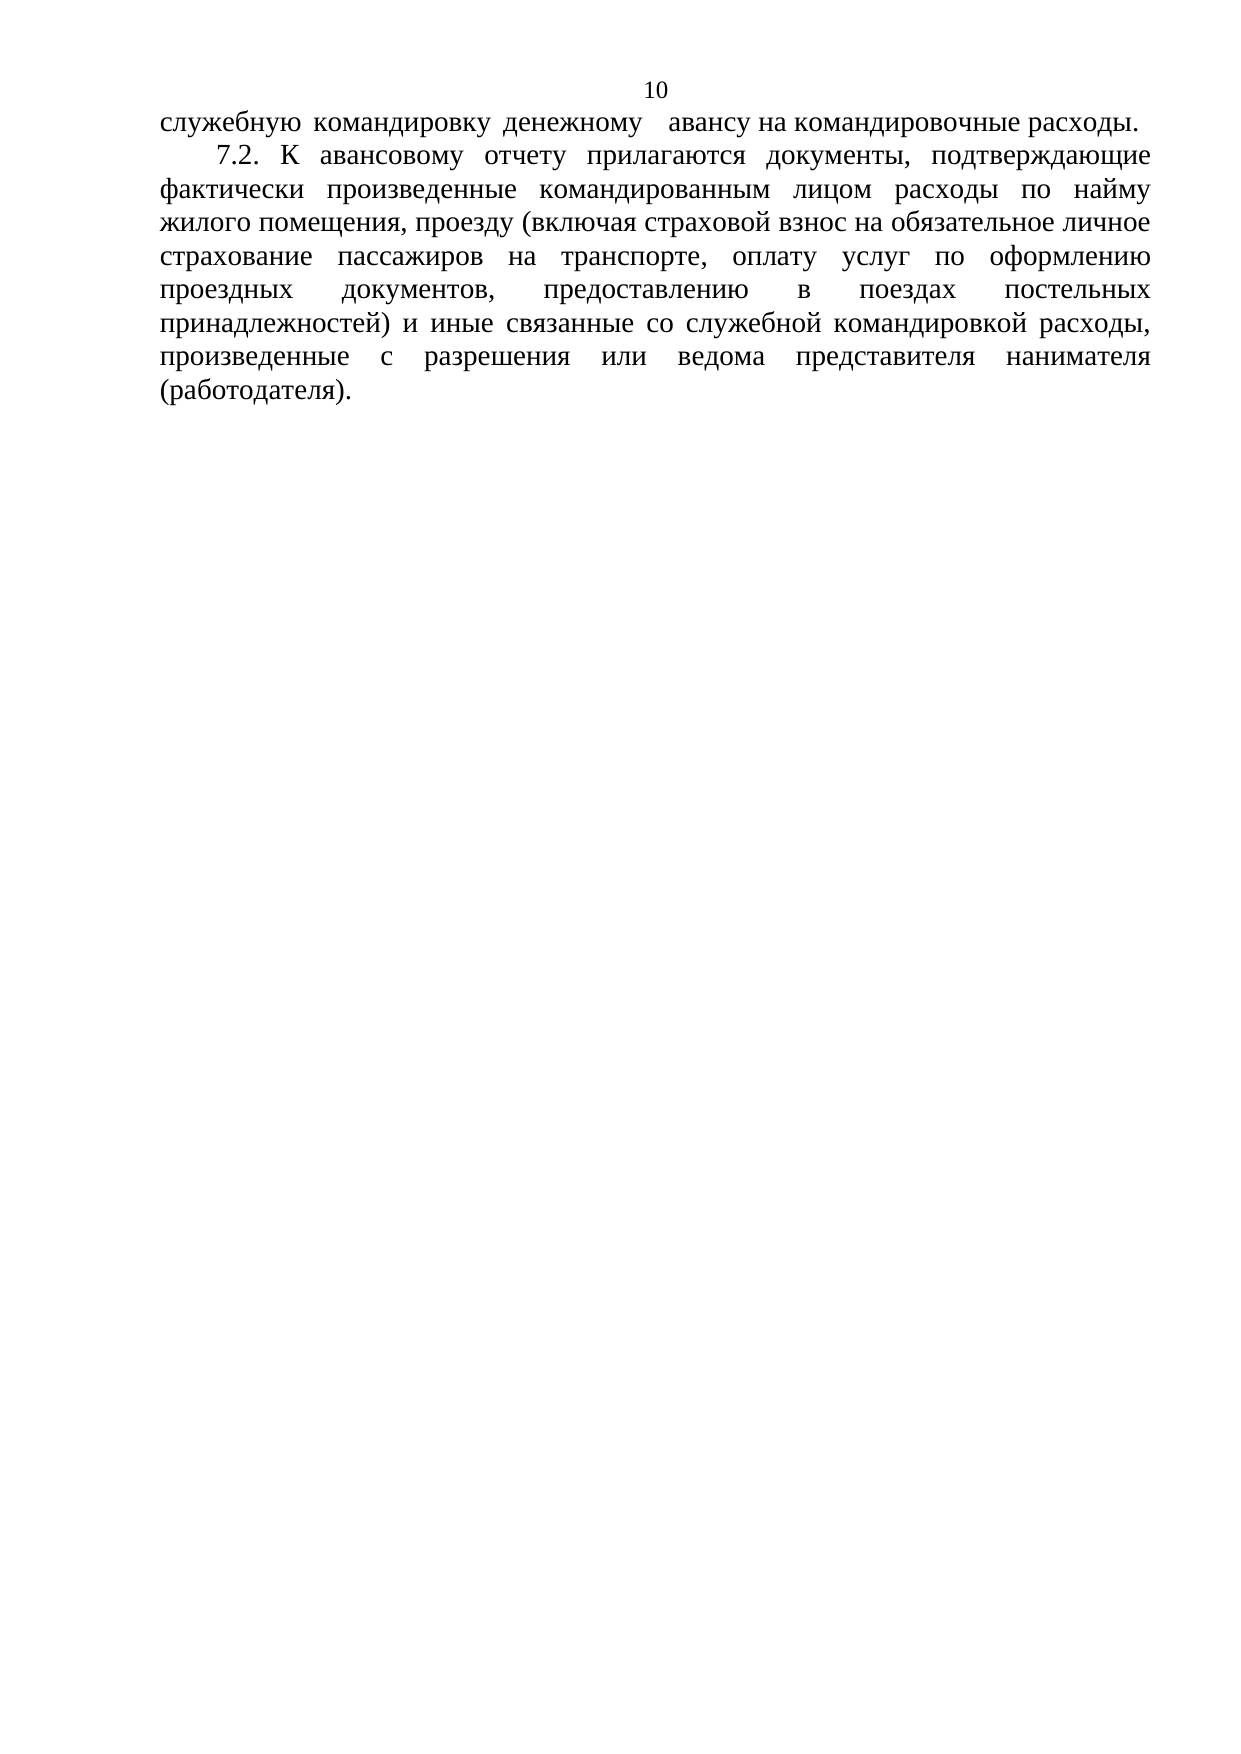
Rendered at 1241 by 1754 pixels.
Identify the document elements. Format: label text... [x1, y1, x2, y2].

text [159, 104, 1152, 137]
text 7.2. К авансовому отчету прилагаются документы, подтверждающие фактически произведенные командированным лицом расходы по найму жилого помещения, проезду (включая страховой взнос на обязательное личное страхование пассажиров на транспорте, оплату услуг по оформлению проездных документов, предоставлению в поездах постельных принадлежностей) и иные связанные со служебной командировкой расходы, произведенные с разрешения или ведома представителя нанимателя (работодателя). [159, 137, 1152, 406]
